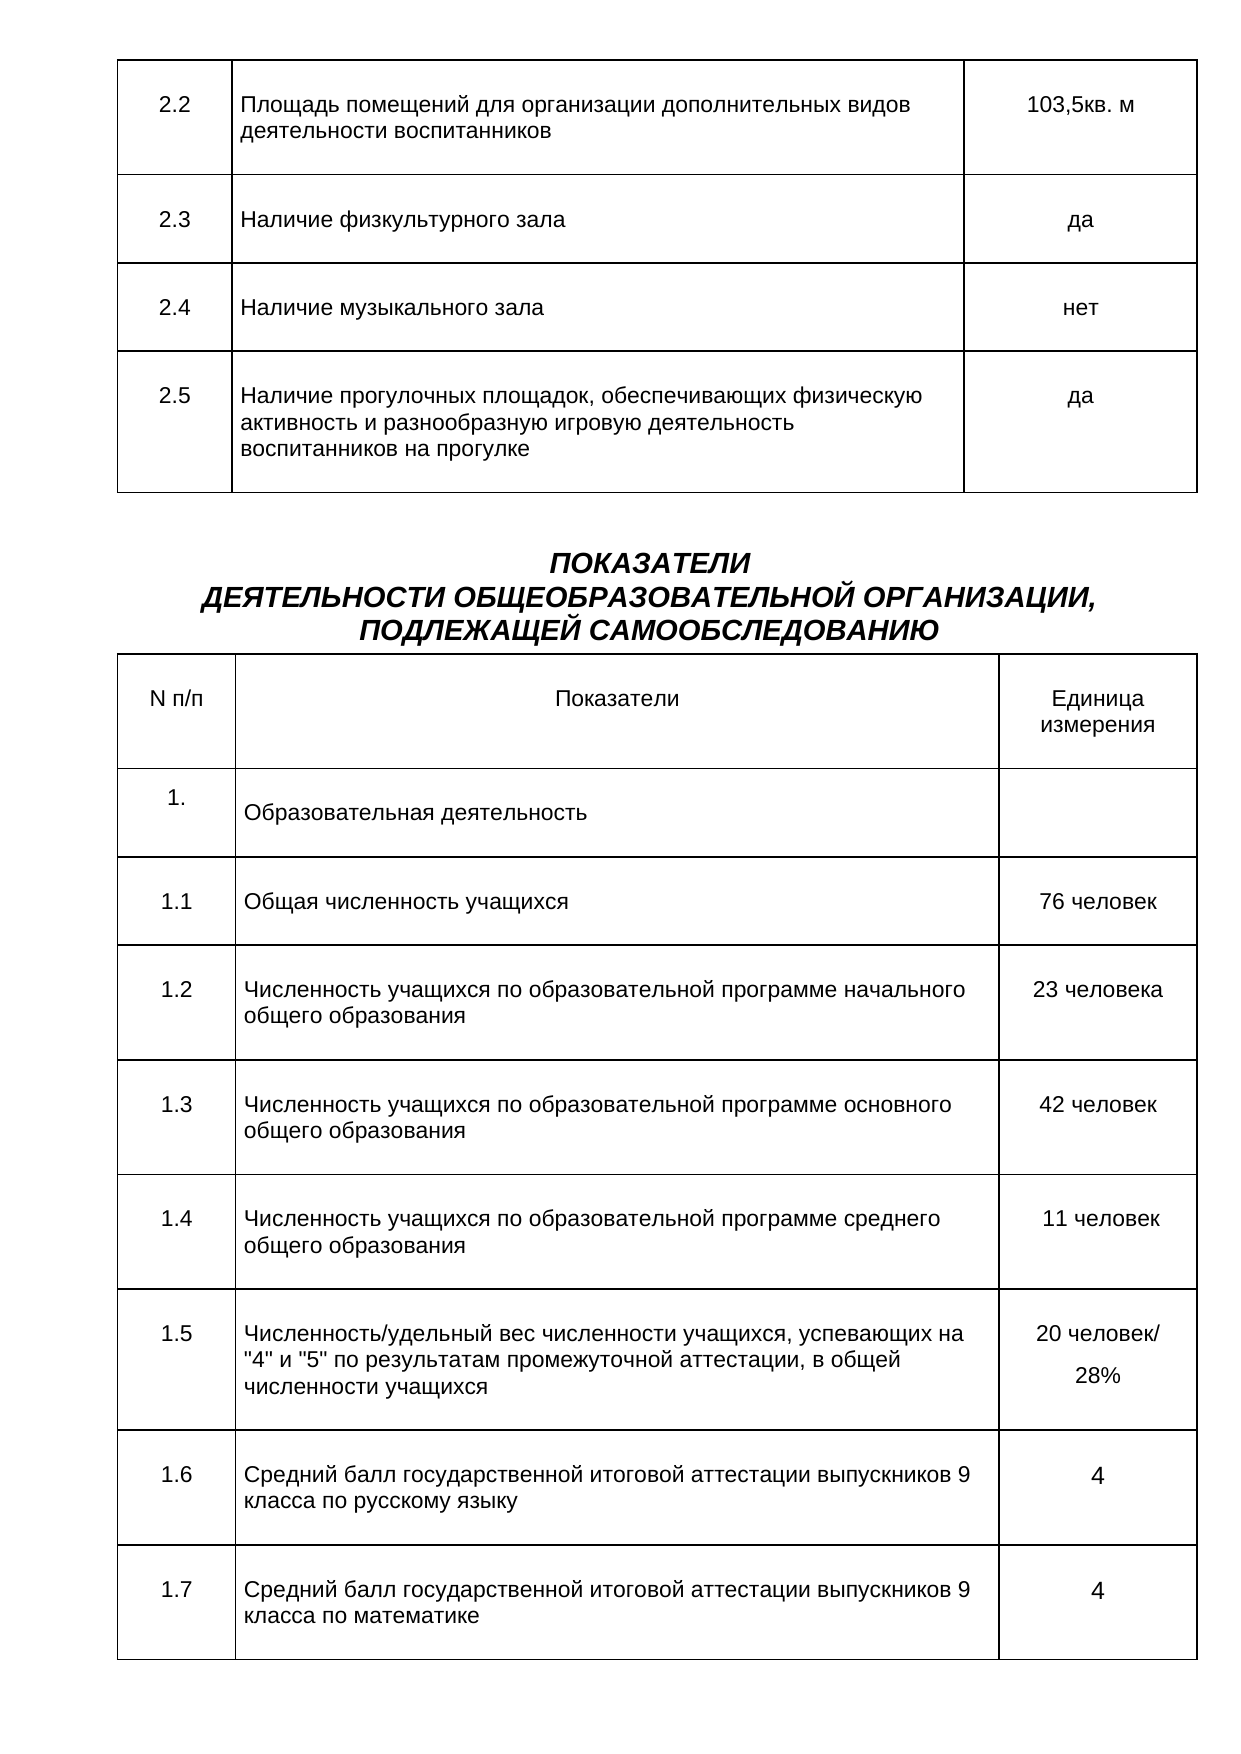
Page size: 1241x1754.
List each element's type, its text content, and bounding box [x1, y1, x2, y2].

table_cell [1000, 769, 1196, 856]
table_cell Численность учащихся по образовательной программе начального общего образования [236, 946, 998, 1059]
table_header Показатели [236, 655, 998, 768]
table_cell 11 человек [1000, 1175, 1196, 1288]
table_cell да [965, 175, 1196, 262]
table_cell 1.2 [118, 946, 235, 1059]
table_cell Средний балл государственной итоговой аттестации выпускников 9 класса по математике [236, 1546, 998, 1659]
table_cell 2.5 [118, 352, 231, 491]
table_cell Наличие прогулочных площадок, обеспечивающих физическую активность и разнообразную игровую деятельность воспитанников на прогулке [233, 352, 963, 491]
table_cell Наличие физкультурного зала [233, 175, 963, 262]
table_cell 2.4 [118, 264, 231, 350]
table_cell 20 человек/ 28% [1000, 1290, 1196, 1429]
table_cell 1.7 [118, 1546, 235, 1659]
table_header Единица измерения [1000, 655, 1196, 768]
table_cell 76 человек [1000, 858, 1196, 944]
table_header N п/п [118, 655, 235, 768]
table_cell 4 [1000, 1431, 1196, 1544]
table_cell Численность/удельный вес численности учащихся, успевающих на "4" и "5" по результатам промежуточной аттестации, в общей численности учащихся [236, 1290, 998, 1429]
table_cell Площадь помещений для организации дополнительных видов деятельности воспитанников [233, 61, 963, 174]
table_cell 1.3 [118, 1061, 235, 1174]
table_cell Наличие музыкального зала [233, 264, 963, 350]
table_cell 1. [118, 769, 235, 856]
table_cell 1.6 [118, 1431, 235, 1544]
table_cell Численность учащихся по образовательной программе основного общего образования [236, 1061, 998, 1174]
table_cell да [965, 352, 1196, 491]
table_cell 1.5 [118, 1290, 235, 1429]
table_cell 2.2 [118, 61, 231, 174]
table_cell нет [965, 264, 1196, 350]
table_cell 1.1 [118, 858, 235, 944]
table_cell 1.4 [118, 1175, 235, 1288]
table_cell 2.3 [118, 175, 231, 262]
table_cell 42 человек [1000, 1061, 1196, 1174]
table_cell Общая численность учащихся [236, 858, 998, 944]
table_cell 103,5кв. м [965, 61, 1196, 174]
subtitle ПОКАЗАТЕЛИ ДЕЯТЕЛЬНОСТИ ОБЩЕОБРАЗОВАТЕЛЬНОЙ ОРГАНИЗАЦИИ, ПОДЛЕЖАЩЕЙ САМООБСЛЕДОВАНИЮ [118, 546, 1181, 647]
table_cell Образовательная деятельность [236, 769, 998, 856]
table_cell 23 человека [1000, 946, 1196, 1059]
table_cell Средний балл государственной итоговой аттестации выпускников 9 класса по русскому языку [236, 1431, 998, 1544]
table_cell Численность учащихся по образовательной программе среднего общего образования [236, 1175, 998, 1288]
table_cell 4 [1000, 1546, 1196, 1659]
